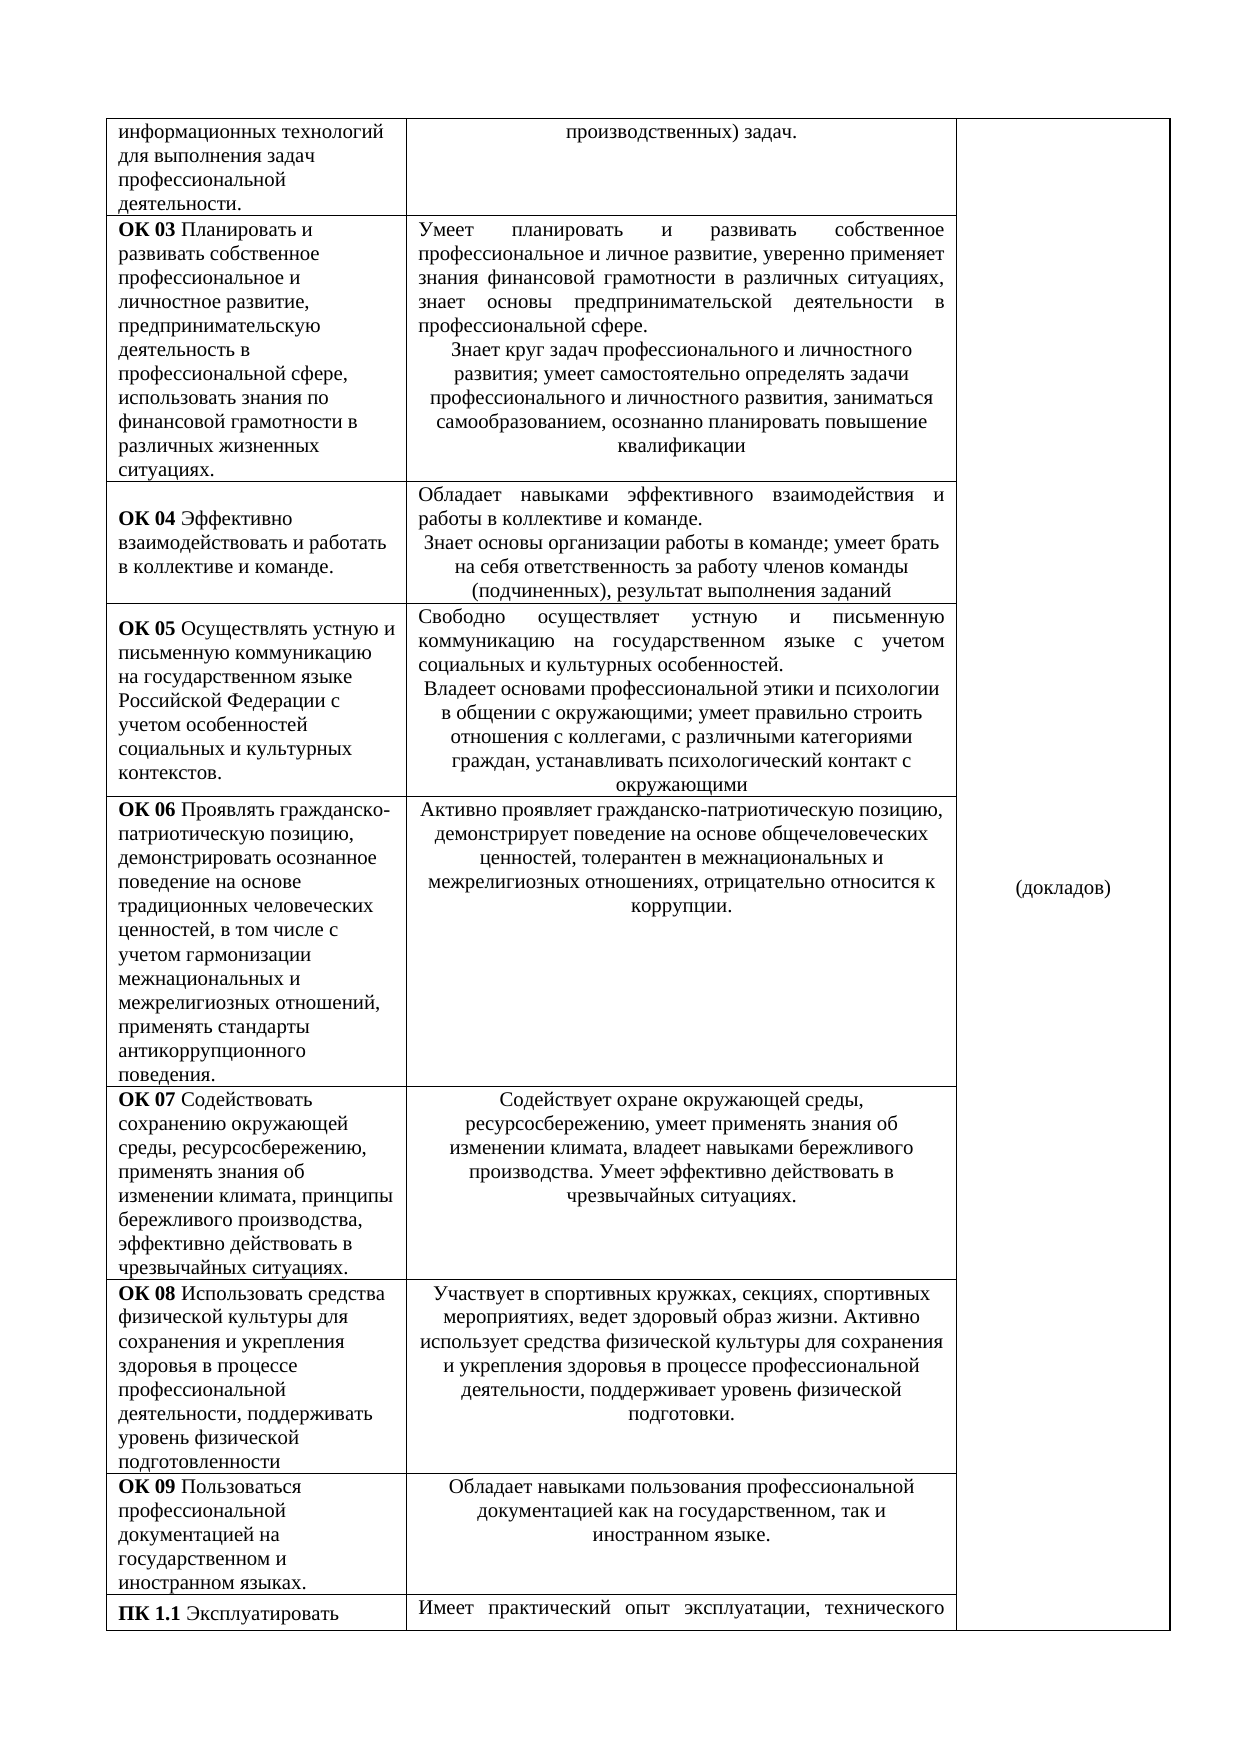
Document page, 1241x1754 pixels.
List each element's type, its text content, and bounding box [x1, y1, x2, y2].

table_cell Обладает навыками эффективного взаимодействия и работы в коллективе и команде. Знает основы организации работы в команде; умеет брать на себя ответственность за работу членов команды (подчиненных), результат выполнения заданий [407, 482, 956, 602]
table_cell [407, 1595, 956, 1630]
table_cell Содействует охране окружающей среды, ресурсосбережению, умеет применять знания об изменении климата, владеет навыками бережливого производства. Умеет эффективно действовать в чрезвычайных ситуациях. [407, 1087, 956, 1279]
table_cell ОК 08 Использовать средства физической культуры для сохранения и укрепления здоровья в процессе профессиональной деятельности, поддерживать уровень физической подготовленности [107, 1280, 406, 1473]
table_cell Свободно осуществляет устную и письменную коммуникацию на государственном языке с учетом социальных и культурных особенностей. Владеет основами профессиональной этики и психологии в общении с окружающими; умеет правильно строить отношения с коллегами, с различными категориями граждан, устанавливать психологический контакт с окружающими [407, 604, 956, 796]
table_cell Участвует в спортивных кружках, секциях, спортивных мероприятиях, ведет здоровый образ жизни. Активно использует средства физической культуры для сохранения и укрепления здоровья в процессе профессиональной деятельности, поддерживает уровень физической подготовки. [407, 1280, 956, 1473]
table_cell Активно проявляет гражданско-патриотическую позицию, демонстрирует поведение на основе общечеловеческих ценностей, толерантен в межнациональных и межрелигиозных отношениях, отрицательно относится к коррупции. [407, 797, 956, 1086]
table_cell Умеет планировать и развивать собственное профессиональное и личное развитие, уверенно применяет знания финансовой грамотности в различных ситуациях, знает основы предпринимательской деятельности в профессиональной сфере. Знает круг задач профессионального и личностного развития; умеет самостоятельно определять задачи профессионального и личностного развития, заниматься самообразованием, осознанно планировать повышение квалификации [407, 216, 956, 481]
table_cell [407, 119, 956, 215]
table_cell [107, 119, 406, 215]
table_cell ОК 07 Содействовать сохранению окружающей среды, ресурсосбережению, применять знания об изменении климата, принципы бережливого производства, эффективно действовать в чрезвычайных ситуациях. [107, 1087, 406, 1279]
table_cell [107, 1595, 406, 1630]
table_cell ОК 04 Эффективно взаимодействовать и работать в коллективе и команде. [107, 482, 406, 602]
table_cell ОК 06 Проявлять гражданско-патриотическую позицию, демонстрировать осознанное поведение на основе традиционных человеческих ценностей, в том числе с учетом гармонизации межнациональных и межрелигиозных отношений, применять стандарты антикоррупционного поведения. [107, 797, 406, 1086]
table_cell Обладает навыками пользования профессиональной документацией как на государственном, так и иностранном языке. [407, 1474, 956, 1594]
table_cell ОК 05 Осуществлять устную и письменную коммуникацию на государственном языке Российской Федерации с учетом особенностей социальных и культурных контекстов. [107, 604, 406, 796]
table_cell ОК 03 Планировать и развивать собственное профессиональное и личностное развитие, предпринимательскую деятельность в профессиональной сфере, использовать знания по финансовой грамотности в различных жизненных ситуациях. [107, 216, 406, 481]
table_cell ОК 09 Пользоваться профессиональной документацией на государственном и иностранном языках. [107, 1474, 406, 1594]
